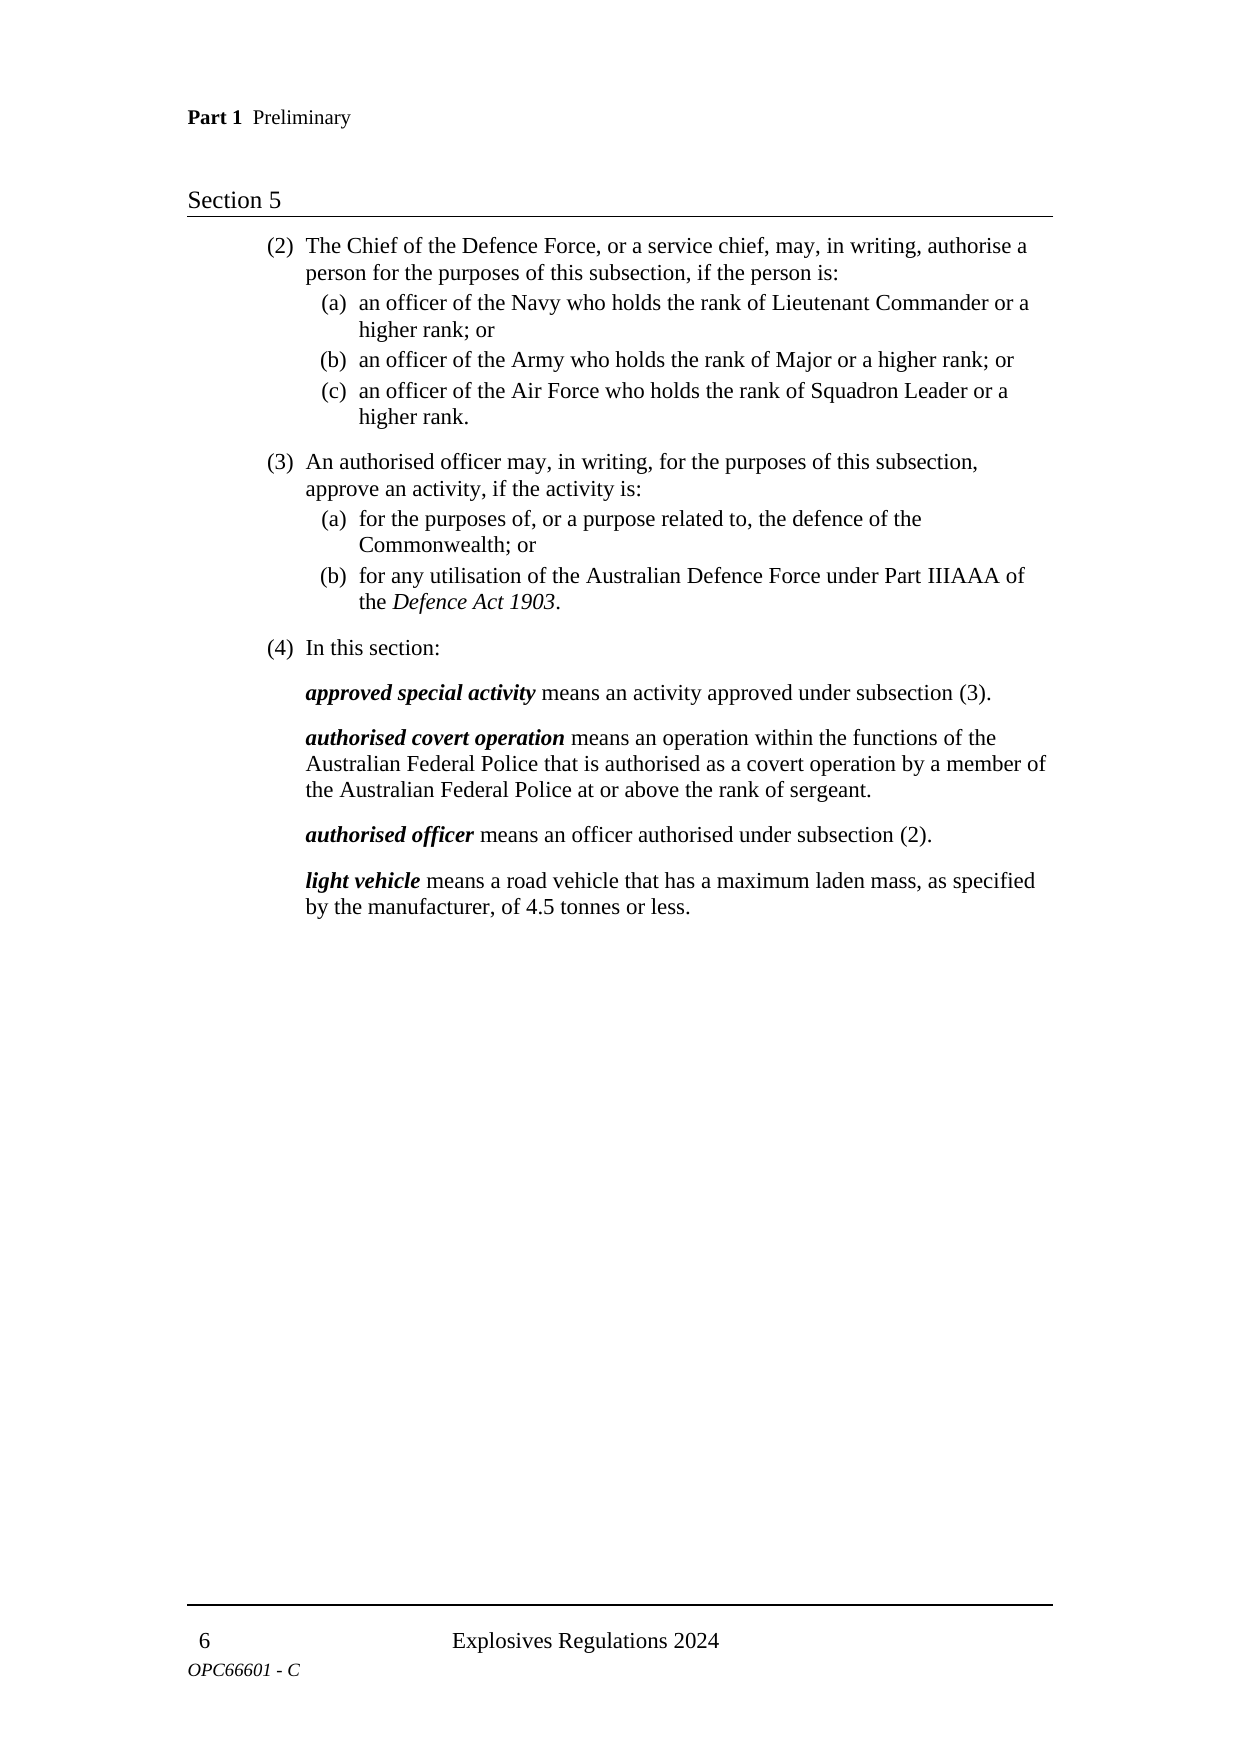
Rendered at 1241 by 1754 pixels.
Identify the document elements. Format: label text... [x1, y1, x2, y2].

text (4) In this section: [187, 633, 1053, 660]
text (a) an officer of the Navy who holds the rank of Lieutenant Commander or a higher rank; or [187, 289, 1053, 342]
text authorised officer means an officer authorised under subsection (2). [305, 822, 1053, 848]
text (b) for any utilisation of the Australian Defence Force under Part IIIAAA of the Defence Act 1903. [187, 562, 1053, 615]
text light vehicle means a road vehicle that has a maximum laden mass, as specified by the manufacturer, of 4.5 tonnes or less. [305, 867, 1053, 919]
text (2) The Chief of the Defence Force, or a service chief, may, in writing, authorise a person for the purposes of this subsection, if the person is: [187, 233, 1053, 285]
text (a) for the purposes of, or a purpose related to, the defence of the Commonwealth; or [187, 505, 1053, 558]
text approved special activity means an activity approved under subsection (3). [305, 679, 1053, 705]
text (3) An authorised officer may, in writing, for the purposes of this subsection, approve an activity, if the activity is: [187, 448, 1053, 501]
text (b) an officer of the Army who holds the rank of Major or a higher rank; or [187, 346, 1053, 373]
text (c) an officer of the Air Force who holds the rank of Squadron Leader or a higher rank. [187, 377, 1053, 429]
text authorised covert operation means an operation within the functions of the Australian Federal Police that is authorised as a covert operation by a member of the Australian Federal Police at or above the rank of sergeant. [305, 724, 1053, 803]
